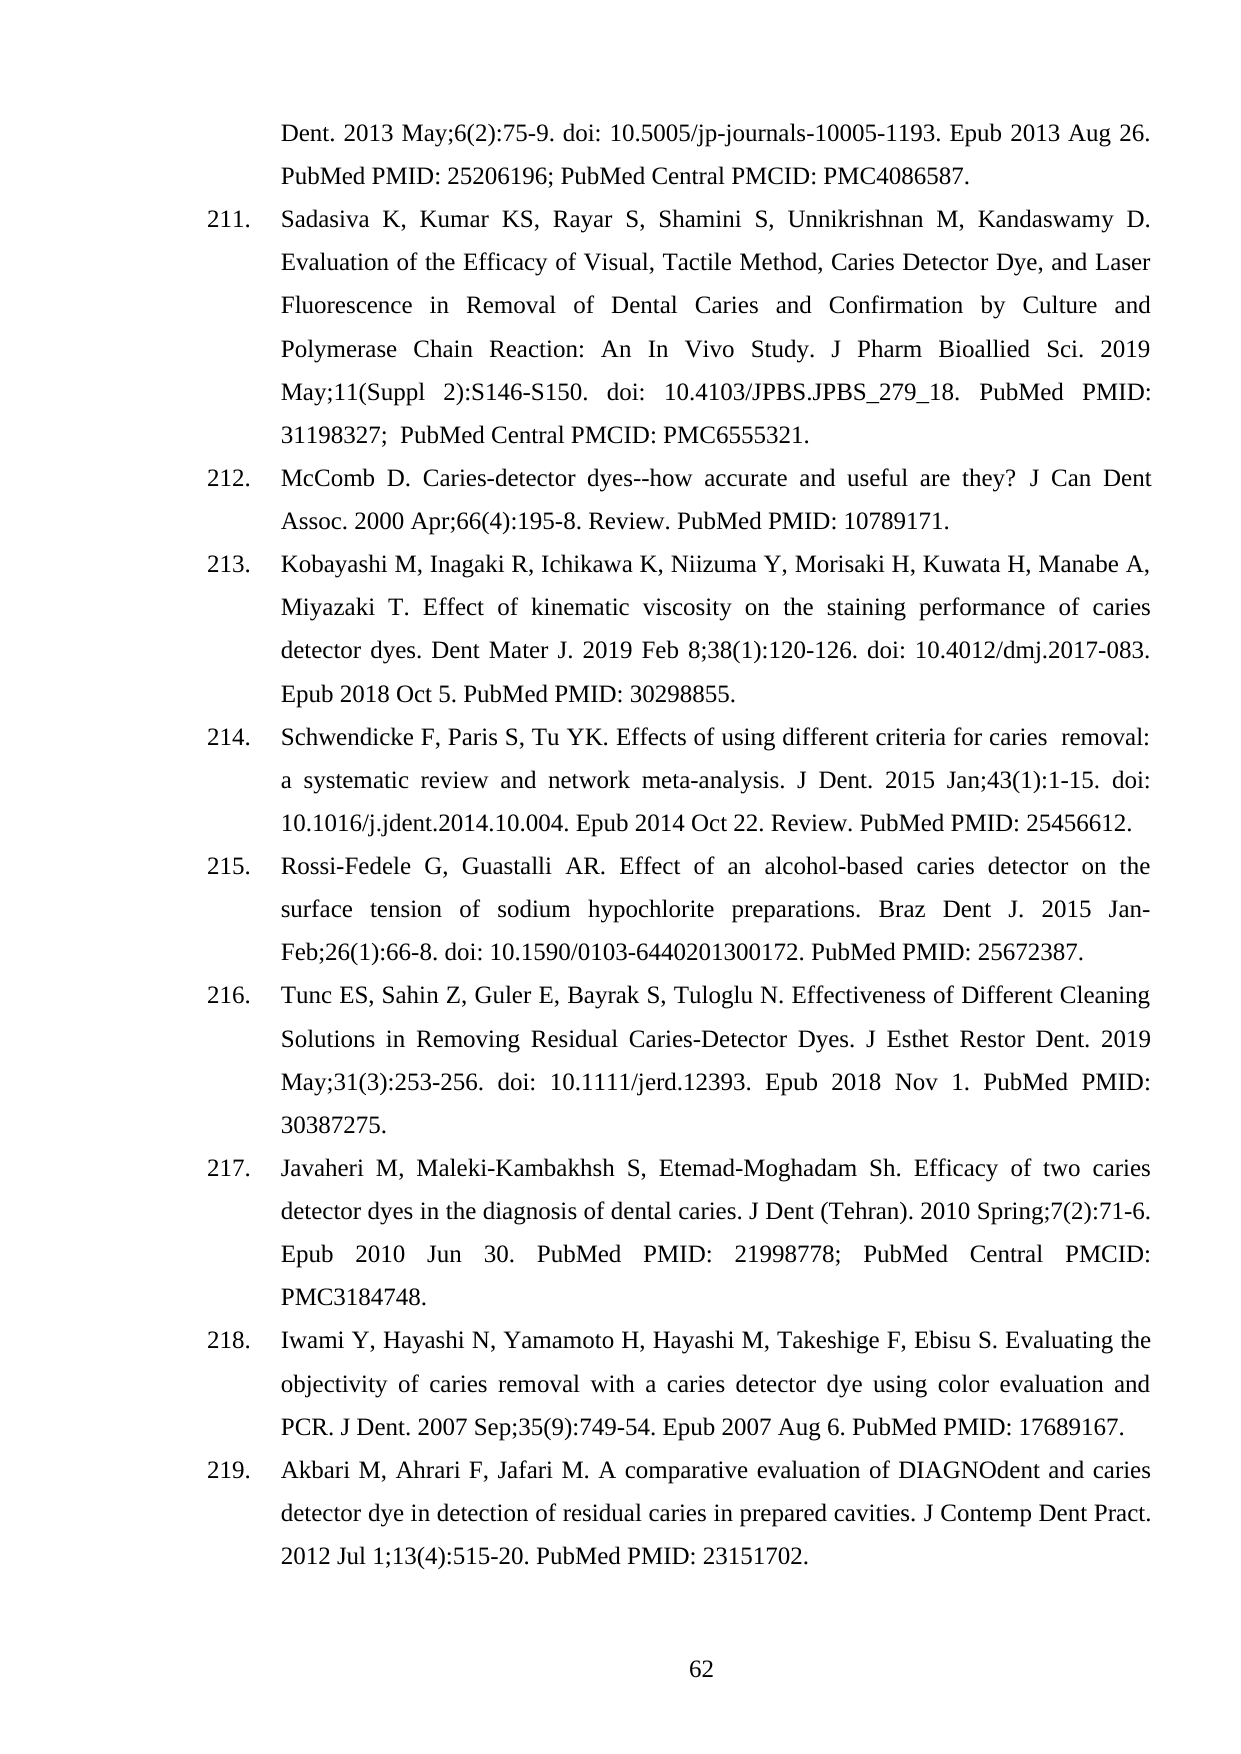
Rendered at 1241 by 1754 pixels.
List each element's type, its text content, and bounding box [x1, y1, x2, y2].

list Sadasiva K, Kumar KS, Rayar S, Shamini S, Unnikrishnan M, Kandaswamy D. Evaluation of the Efficacy of Visual, Tactile Method, Caries Detector Dye, and Laser Fluorescence in Removal of Dental Caries and Confirmation by Culture and Polymerase Chain Reaction: An In Vivo Study. J Pharm Bioallied Sci. 2019 May;11(Suppl 2):S146-S150. doi: 10.4103/JPBS.JPBS_279_18. PubMed PMID: 31198327; PubMed Central PMCID: PMC6555321. [207, 204, 1152, 449]
list Iwami Y, Hayashi N, Yamamoto H, Hayashi M, Takeshige F, Ebisu S. Evaluating the objectivity of caries removal with a caries detector dye using color evaluation and PCR. J Dent. 2007 Sep;35(9):749-54. Epub 2007 Aug 6. PubMed PMID: 17689167. [207, 1326, 1152, 1441]
list McComb D. Caries-detector dyes--how accurate and useful are they? J Can Dent Assoc. 2000 Apr;66(4):195-8. Review. PubMed PMID: 10789171. [207, 463, 1152, 535]
list Tunc ES, Sahin Z, Guler E, Bayrak S, Tuloglu N. Effectiveness of Different Cleaning Solutions in Removing Residual Caries-Detector Dyes. J Esthet Restor Dent. 2019 May;31(3):253-256. doi: 10.1111/jerd.12393. Epub 2018 Nov 1. PubMed PMID: 30387275. [207, 981, 1152, 1139]
list Rossi-Fedele G, Guastalli AR. Effect of an alcohol-based caries detector on the surface tension of sodium hypochlorite preparations. Braz Dent J. 2015 Jan-Feb;26(1):66-8. doi: 10.1590/0103-6440201300172. PubMed PMID: 25672387. [207, 851, 1152, 966]
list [207, 118, 1152, 190]
list Kobayashi M, Inagaki R, Ichikawa K, Niizuma Y, Morisaki H, Kuwata H, Manabe A, Miyazaki T. Effect of kinematic viscosity on the staining performance of caries detector dyes. Dent Mater J. 2019 Feb 8;38(1):120-126. doi: 10.4012/dmj.2017-083. Epub 2018 Oct 5. PubMed PMID: 30298855. [207, 549, 1152, 707]
list Javaheri M, Maleki-Kambakhsh S, Etemad-Moghadam Sh. Efficacy of two caries detector dyes in the diagnosis of dental caries. J Dent (Tehran). 2010 Spring;7(2):71-6. Epub 2010 Jun 30. PubMed PMID: 21998778; PubMed Central PMCID: PMC3184748. [207, 1153, 1152, 1311]
list Schwendicke F, Paris S, Tu YK. Effects of using different criteria for caries removal: a systematic review and network meta-analysis. J Dent. 2015 Jan;43(1):1-15. doi: 10.1016/j.jdent.2014.10.004. Epub 2014 Oct 22. Review. PubMed PMID: 25456612. [207, 722, 1152, 837]
list Akbari M, Ahrari F, Jafari M. A comparative evaluation of DIAGNOdent and caries detector dye in detection of residual caries in prepared cavities. J Contemp Dent Pract. 2012 Jul 1;13(4):515-20. PubMed PMID: 23151702. [207, 1455, 1152, 1570]
